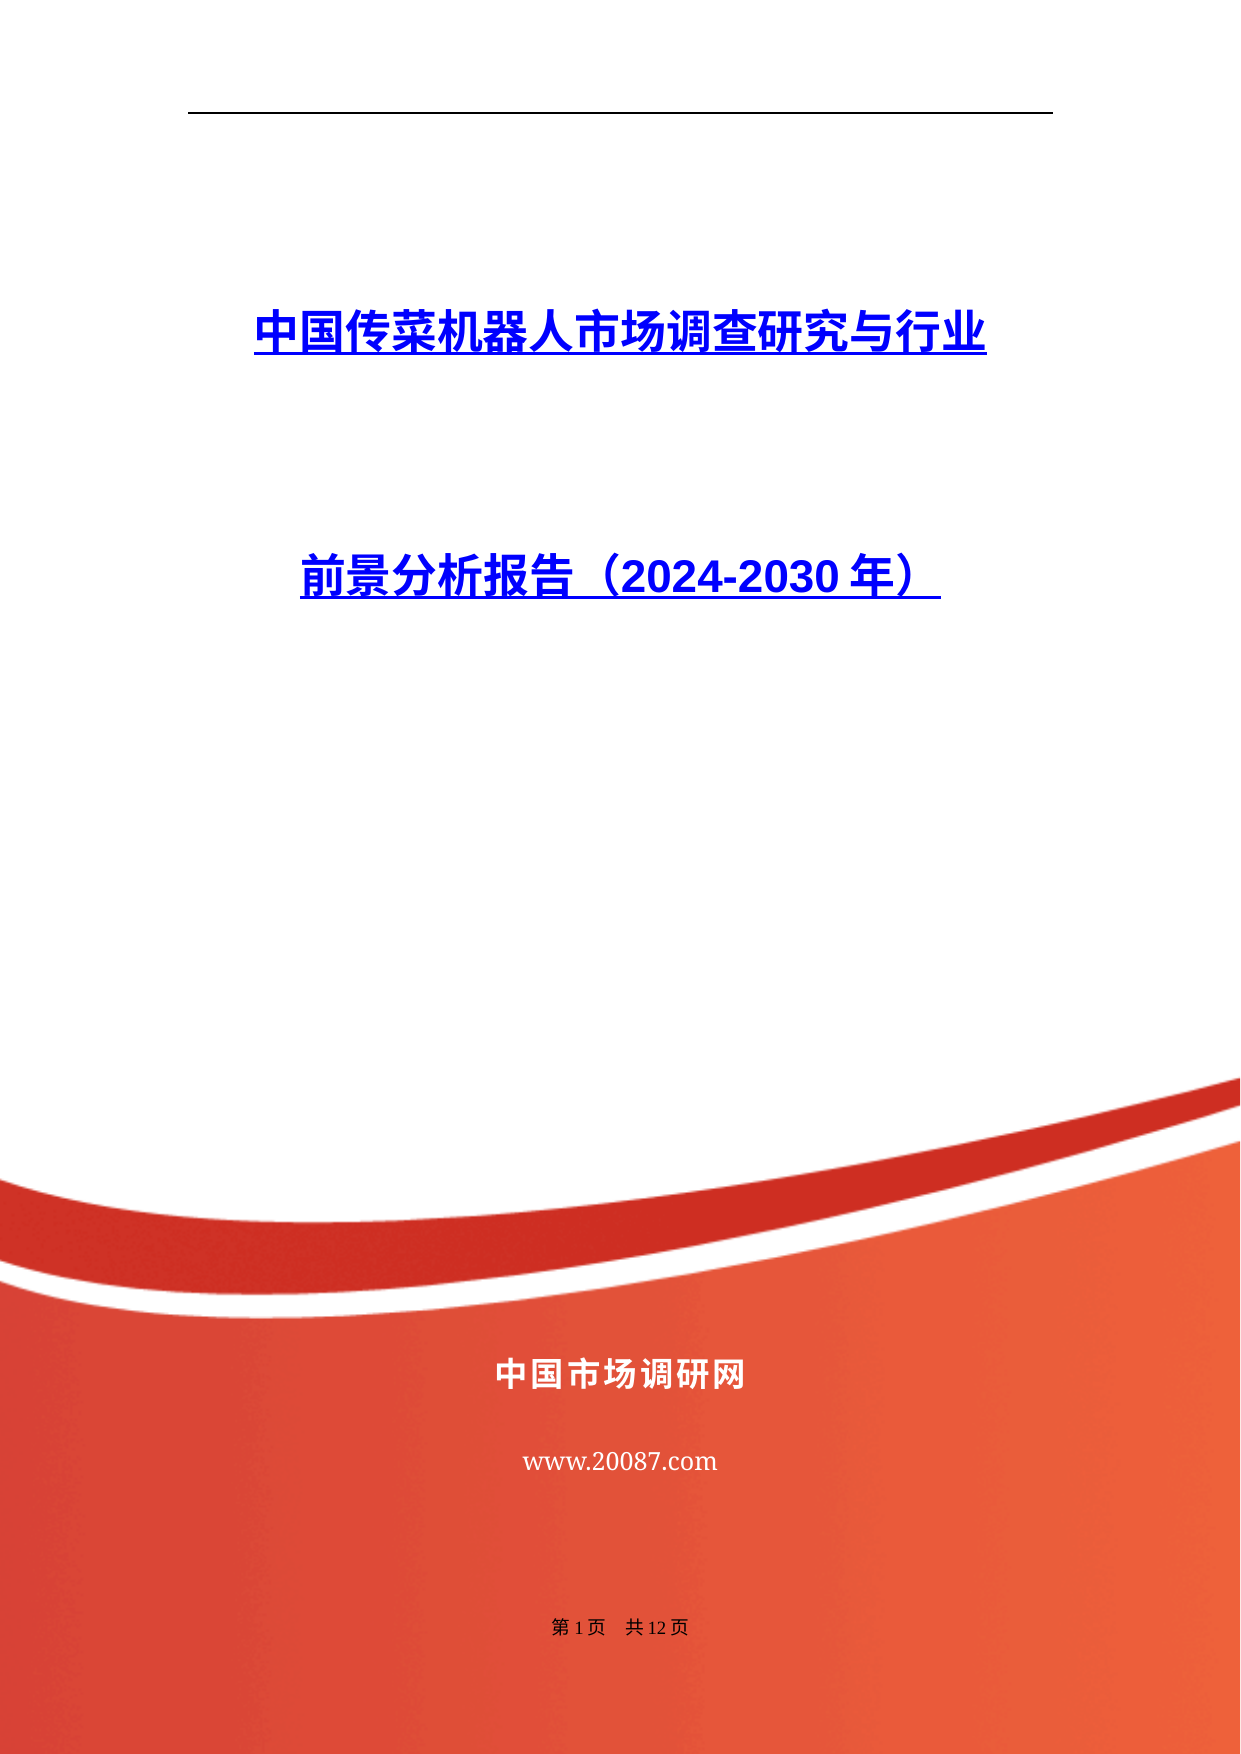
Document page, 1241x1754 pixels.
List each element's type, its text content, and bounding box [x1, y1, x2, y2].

picture [0, 1006, 1241, 1754]
text www.20087.com [187, 1428, 1053, 1493]
subtitle 中国市场调研网 [187, 1339, 1053, 1404]
table_header 中国传菜机器人市场调查研究与行业前景分析报告（2024-2030年） [188, 207, 1053, 773]
